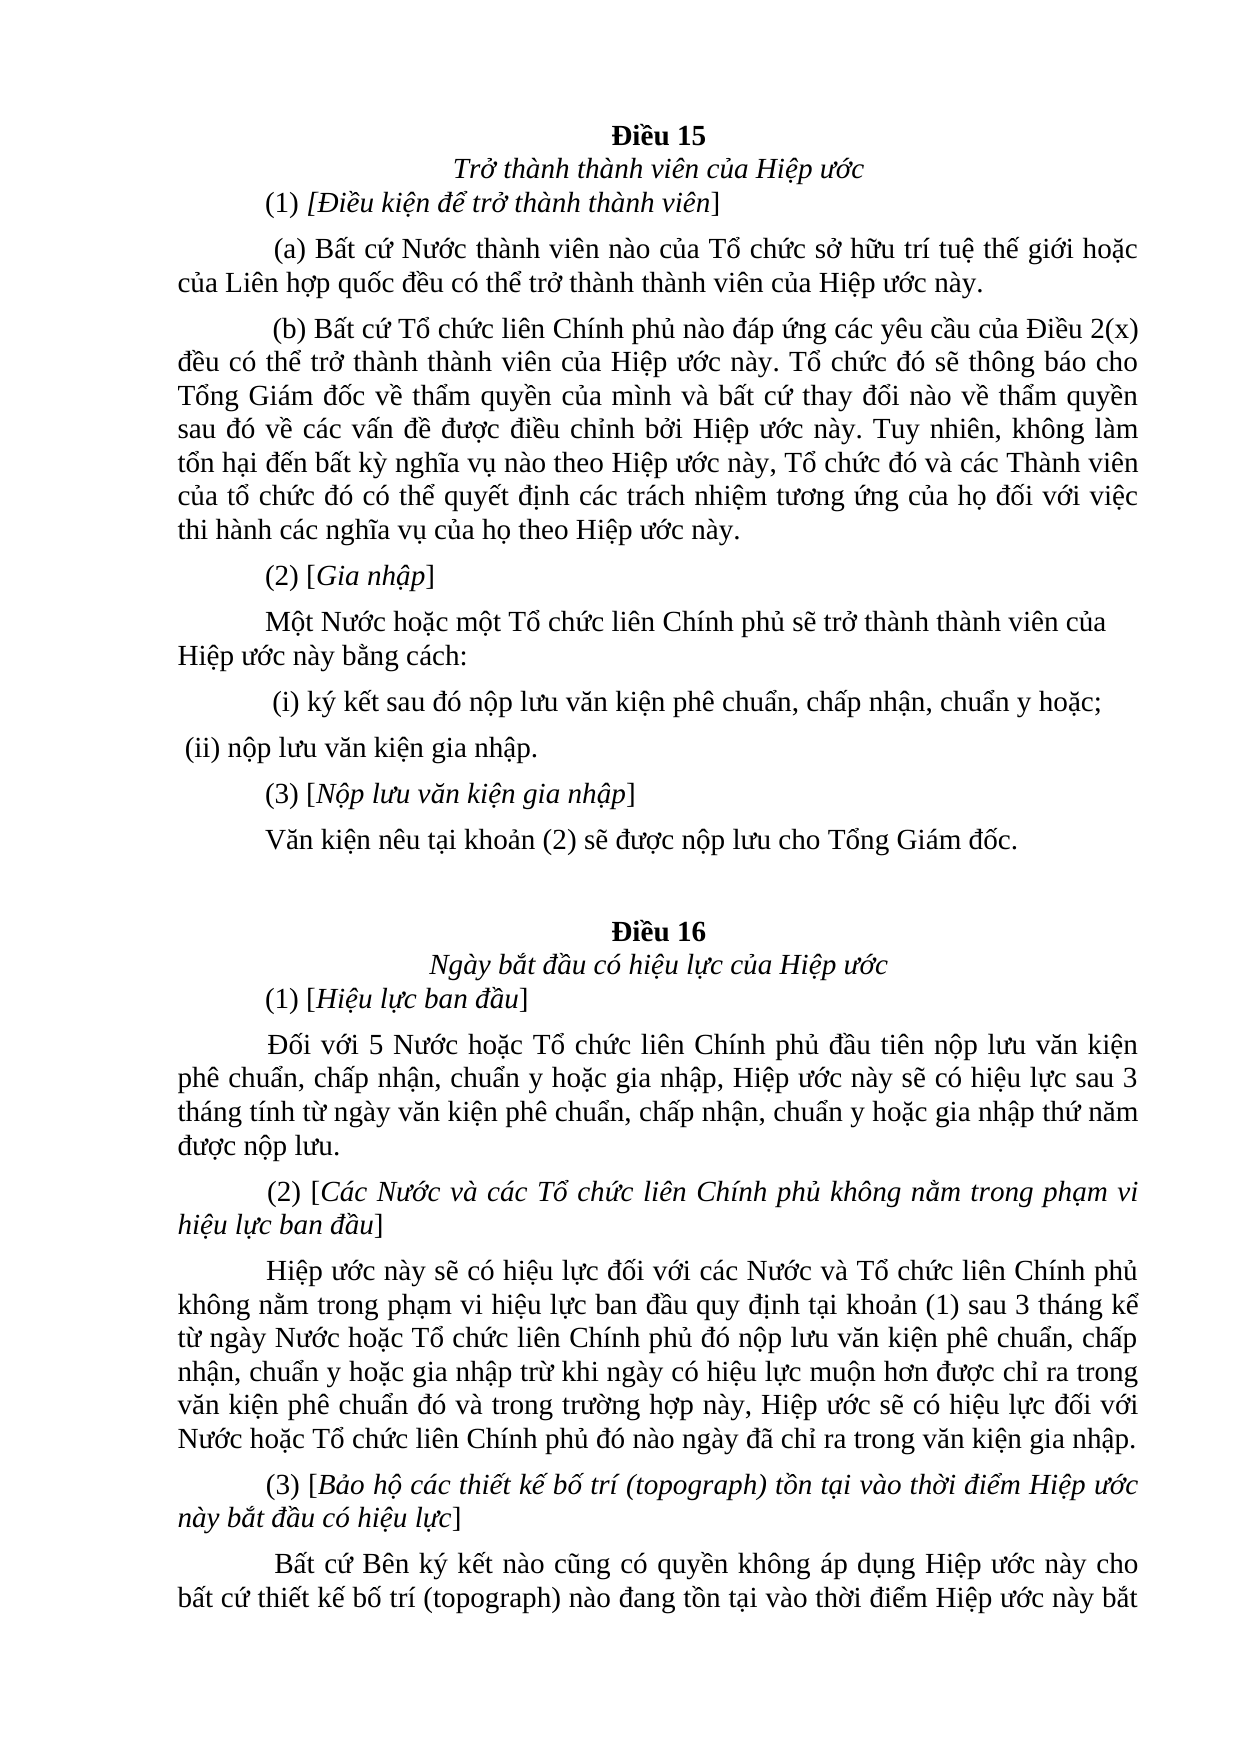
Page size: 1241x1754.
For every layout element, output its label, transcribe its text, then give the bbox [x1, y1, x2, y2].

text Điều 15 [177, 118, 1140, 152]
text (1) [Điều kiện để trở thành thành viên] [177, 185, 1140, 219]
text (ii) nộp lưu văn kiện gia nhập. [177, 730, 1140, 763]
text Hiệp ước này sẽ có hiệu lực đối với các Nước và Tổ chức liên Chính phủ không nằm trong phạm vi hiệu lực ban đầu quy định tại khoản (1) sau 3 tháng kể từ ngày Nước hoặc Tổ chức liên Chính phủ đó nộp lưu văn kiện phê chuẩn, chấp nhận, chuẩn y hoặc gia nhập trừ khi ngày có hiệu lực muộn hơn được chỉ ra trong văn kiện phê chuẩn đó và trong trường hợp này, Hiệp ước sẽ có hiệu lực đối với Nước hoặc Tổ chức liên Chính phủ đó nào ngày đã chỉ ra trong văn kiện gia nhập. [177, 1253, 1140, 1454]
text (i) ký kết sau đó nộp lưu văn kiện phê chuẩn, chấp nhận, chuẩn y hoặc; [177, 684, 1140, 717]
text Trở thành thành viên của Hiệp ước [177, 152, 1140, 185]
text (2) [Gia nhập] [177, 558, 1140, 592]
text Điều 16 [177, 914, 1140, 947]
text (3) [Nộp lưu văn kiện gia nhập] [177, 776, 1140, 809]
text Ngày bắt đầu có hiệu lực của Hiệp ước [177, 947, 1140, 981]
text (3) [Bảo hộ các thiết kế bố trí (topograph) tồn tại vào thời điểm Hiệp ước này bắt đầu có hiệu lực] [177, 1467, 1140, 1534]
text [177, 1547, 1140, 1614]
text (1) [Hiệu lực ban đầu] [177, 981, 1140, 1014]
text Đối với 5 Nước hoặc Tổ chức liên Chính phủ đầu tiên nộp lưu văn kiện phê chuẩn, chấp nhận, chuẩn y hoặc gia nhập, Hiệp ước này sẽ có hiệu lực sau 3 tháng tính từ ngày văn kiện phê chuẩn, chấp nhận, chuẩn y hoặc gia nhập thứ năm được nộp lưu. [177, 1027, 1140, 1161]
text Một Nước hoặc một Tổ chức liên Chính phủ sẽ trở thành thành viên của Hiệp ước này bằng cách: [177, 604, 1140, 671]
text (b) Bất cứ Tổ chức liên Chính phủ nào đáp ứng các yêu cầu của Điều 2(x) đều có thể trở thành thành viên của Hiệp ước này. Tổ chức đó sẽ thông báo cho Tổng Giám đốc về thẩm quyền của mình và bất cứ thay đổi nào về thẩm quyền sau đó về các vấn đề được điều chỉnh bởi Hiệp ước này. Tuy nhiên, không làm tổn hại đến bất kỳ nghĩa vụ nào theo Hiệp ước này, Tổ chức đó và các Thành viên của tổ chức đó có thể quyết định các trách nhiệm tương ứng của họ đối với việc thi hành các nghĩa vụ của họ theo Hiệp ước này. [177, 311, 1140, 546]
text Văn kiện nêu tại khoản (2) sẽ được nộp lưu cho Tổng Giám đốc. [177, 822, 1140, 855]
text (a) Bất cứ Nước thành viên nào của Tổ chức sở hữu trí tuệ thế giới hoặc của Liên hợp quốc đều có thể trở thành thành viên của Hiệp ước này. [177, 231, 1140, 298]
text (2) [Các Nước và các Tổ chức liên Chính phủ không nằm trong phạm vi hiệu lực ban đầu] [177, 1174, 1140, 1241]
